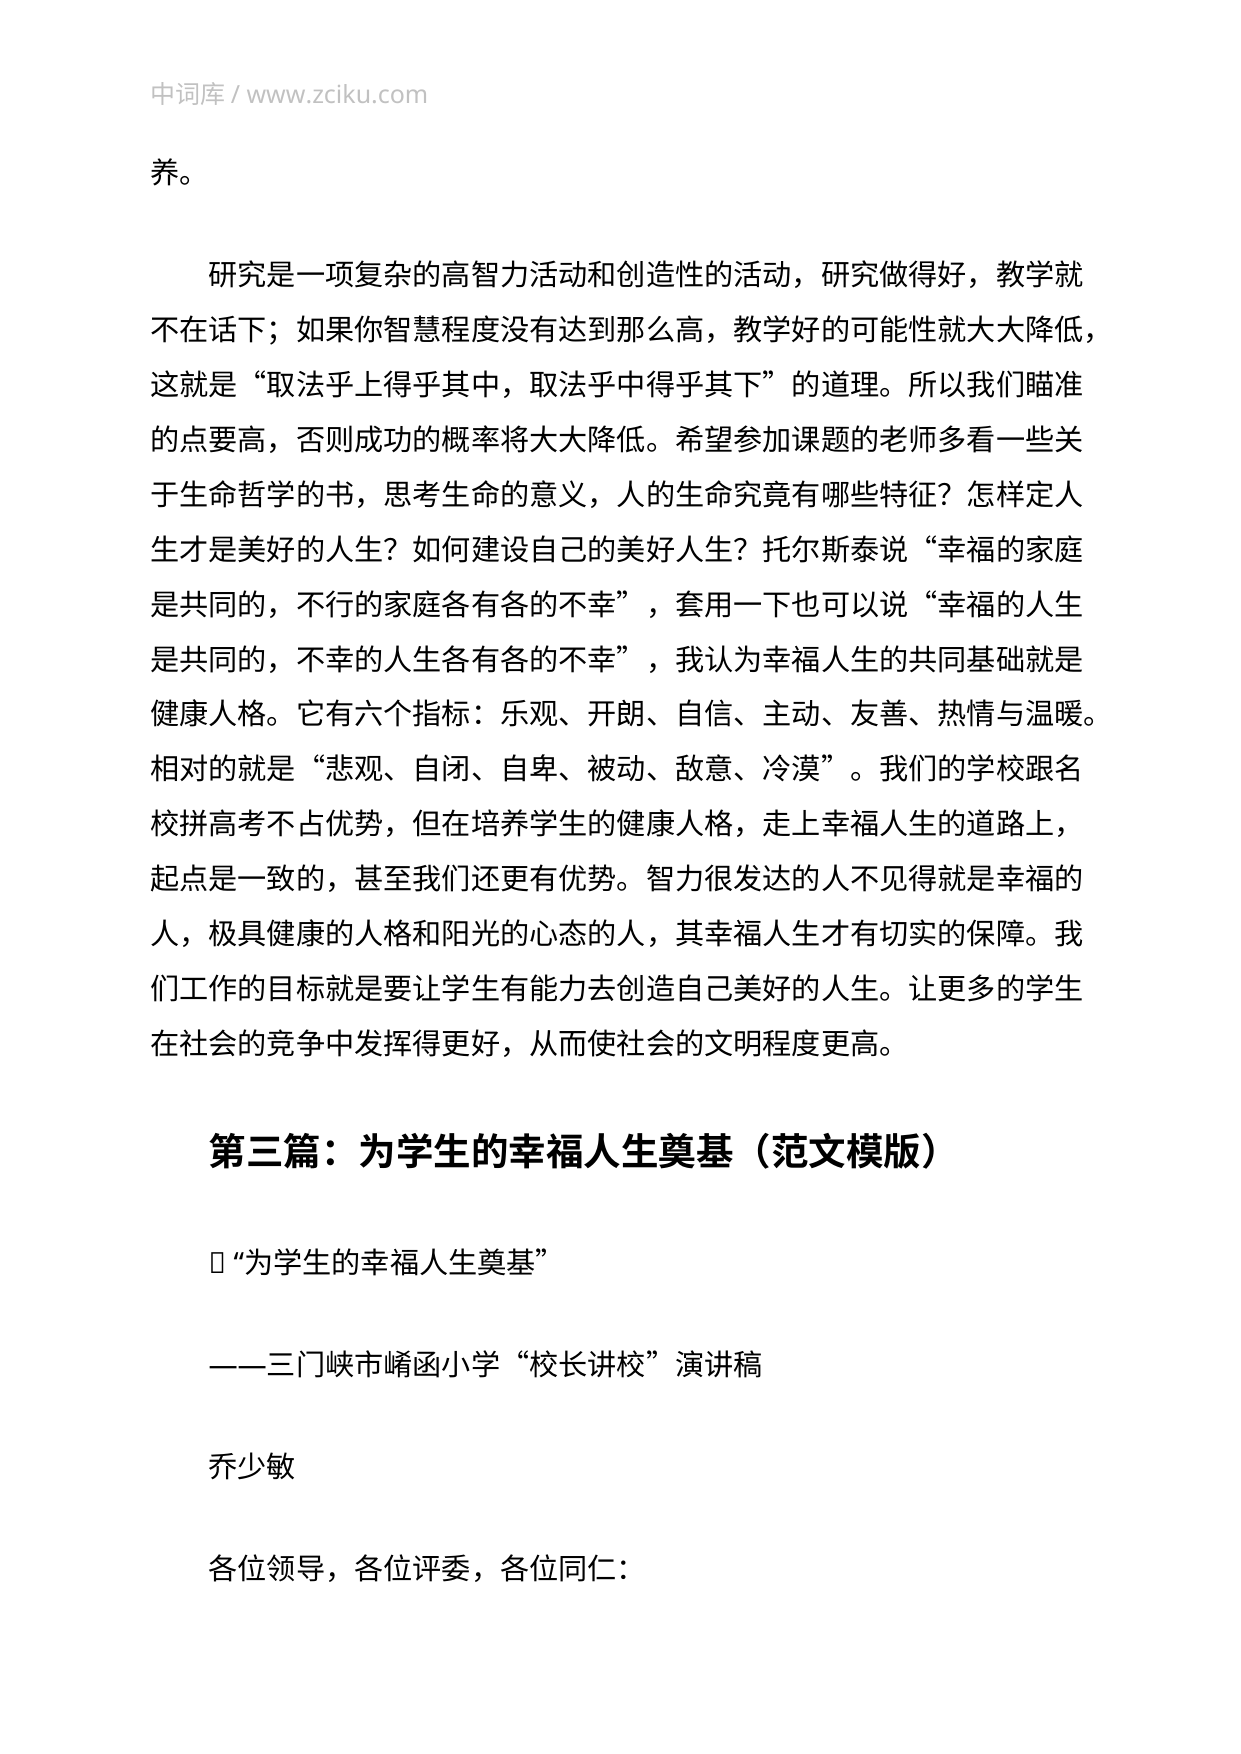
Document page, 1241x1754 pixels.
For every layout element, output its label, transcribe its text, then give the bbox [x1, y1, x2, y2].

text 各位领导，各位评委，各位同仁： [150, 1545, 1090, 1587]
text  “为学生的幸福人生奠基” [150, 1239, 1090, 1282]
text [150, 150, 1090, 192]
text 第三篇：为学生的幸福人生奠基（范文模版） [150, 1122, 1090, 1176]
text 研究是一项复杂的高智力活动和创造性的活动，研究做得好，教学就不在话下；如果你智慧程度没有达到那么高，教学好的可能性就大大降低，这就是“取法乎上得乎其中，取法乎中得乎其下”的道理。所以我们瞄准的点要高，否则成功的概率将大大降低。希望参加课题的老师多看一些关于生命哲学的书，思考生命的意义，人的生命究竟有哪些特征？怎样定人生才是美好的人生？如何建设自己的美好人生？托尔斯泰说“幸福的家庭是共同的，不行的家庭各有各的不幸”，套用一下也可以说“幸福的人生是共同的，不幸的人生各有各的不幸”，我认为幸福人生的共同基础就是健康人格。它有六个指标：乐观、开朗、自信、主动、友善、热情与温暖。相对的就是“悲观、自闭、自卑、被动、敌意、冷漠”。我们的学校跟名校拼高考不占优势，但在培养学生的健康人格，走上幸福人生的道路上，起点是一致的，甚至我们还更有优势。智力很发达的人不见得就是幸福的人，极具健康的人格和阳光的心态的人，其幸福人生才有切实的保障。我们工作的目标就是要让学生有能力去创造自己美好的人生。让更多的学生在社会的竞争中发挥得更好，从而使社会的文明程度更高。 [150, 252, 1090, 1063]
text ——三门峡市崤函小学“校长讲校”演讲稿 [150, 1341, 1090, 1384]
text 乔少敏 [150, 1443, 1090, 1486]
